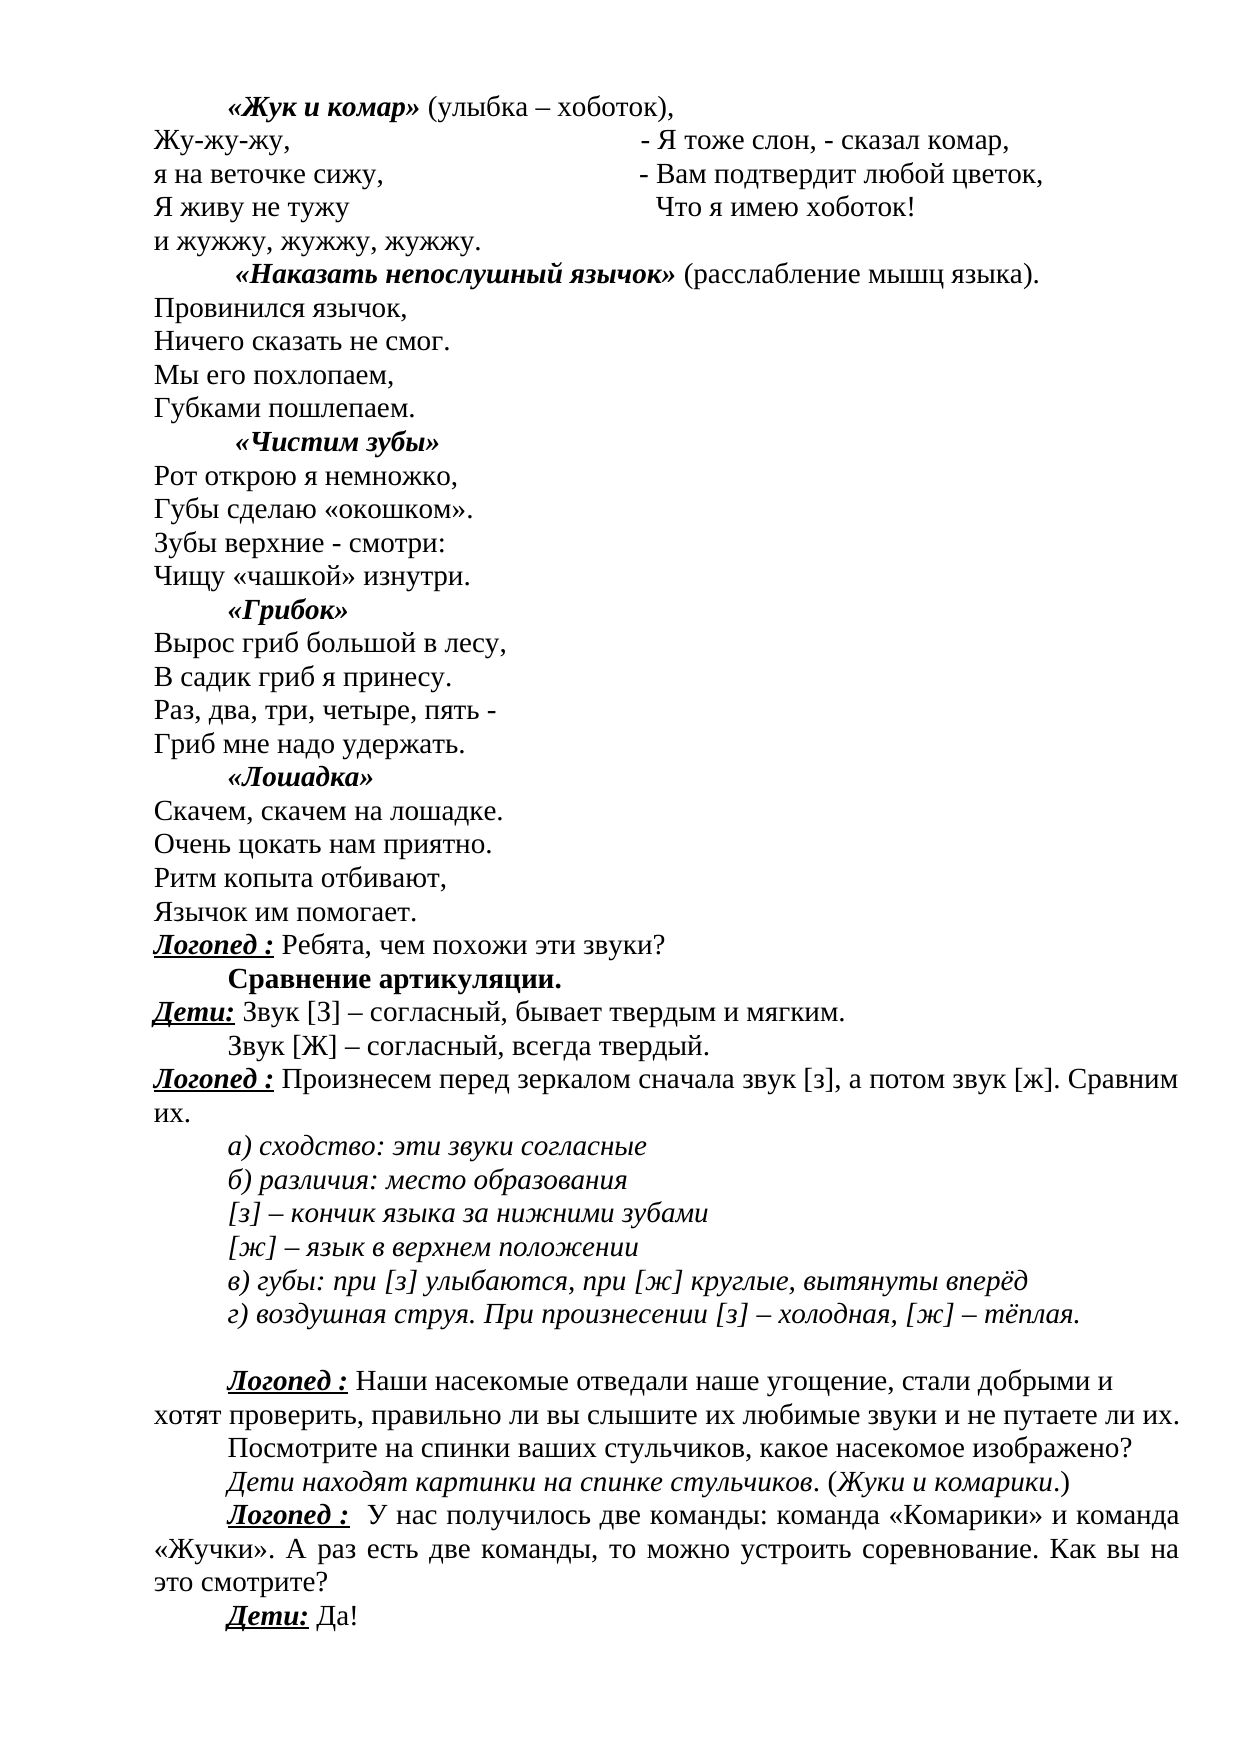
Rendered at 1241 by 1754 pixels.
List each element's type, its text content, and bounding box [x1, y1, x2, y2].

text [ж] – язык в верхнем положении [153, 1229, 1181, 1263]
text Сравнение артикуляции. [153, 961, 1181, 994]
text Жу-жу-жу, - Я тоже слон, - сказал комар, [153, 122, 1181, 156]
text в) губы: при [з] улыбаются, при [ж] круглые, вытянуты вперёд [153, 1263, 1181, 1296]
text г) воздушная струя. При произнесении [з] – холодная, [ж] – тёплая. [153, 1296, 1181, 1330]
text «Чистим зубы» [153, 424, 1181, 458]
text Зубы верхние - смотри: [153, 525, 1181, 558]
text «Грибок» [153, 592, 1181, 625]
text Логопед : Произнесем перед зеркалом сначала звук [з], а потом звук [ж]. Сравним их. [153, 1061, 1181, 1128]
text Логопед : У нас получилось две команды: команда «Комарики» и команда «Жучки». А раз есть две команды, то можно устроить соревнование. Как вы на это смотрите? [153, 1497, 1181, 1598]
text и жужжу, жужжу, жужжу. [153, 223, 1181, 256]
text Дети: Звук [З] – согласный, бывает твердым и мягким. [153, 994, 1181, 1028]
text Рот открою я немножко, [153, 458, 1181, 491]
text Скачем, скачем на лошадке. Очень цокать нам приятно. Ритм копыта отбивают, Язычок им помогает. [417, 793, 1181, 927]
text Я живу не тужу Что я имею хоботок! [153, 189, 1181, 223]
text [з] – кончик языка за нижними зубами [153, 1196, 1181, 1229]
text Провинился язычок, Ничего сказать не смог. Мы его похлопаем, Губками пошлепаем. [153, 290, 1181, 424]
text Чищу «чашкой» изнутри. [153, 558, 1181, 592]
text Губы сделаю «окошком». [153, 491, 1181, 525]
text я на веточке сижу, - Вам подтвердит любой цветок, [153, 156, 1181, 189]
text Звук [Ж] – согласный, всегда твердый. [153, 1028, 1181, 1061]
text Логопед : Наши насекомые отведали наше угощение, стали добрыми и хотят проверить, правильно ли вы слышите их любимые звуки и не путаете ли их. [153, 1363, 1181, 1430]
text Дети: Да! [153, 1598, 1181, 1632]
text «Жук и комар» (улыбка – хоботок), [153, 89, 1181, 122]
text Дети находят картинки на спинке стульчиков. (Жуки и комарики.) [153, 1464, 1181, 1497]
text «Наказать непослушный язычок» (расслабление мышц языка). [153, 256, 1181, 290]
text Вырос гриб большой в лесу, В садик гриб я принесу. Раз, два, три, четыре, пять - Гриб мне надо удержать. [153, 625, 1181, 759]
text а) сходство: эти звуки согласные [153, 1128, 1181, 1162]
text б) различия: место образования [153, 1162, 1181, 1196]
text «Лошадка» [153, 759, 1181, 793]
text Посмотрите на спинки ваших стульчиков, какое насекомое изображено? [153, 1430, 1181, 1464]
text Логопед : Ребята, чем похожи эти звуки? [153, 927, 1181, 961]
